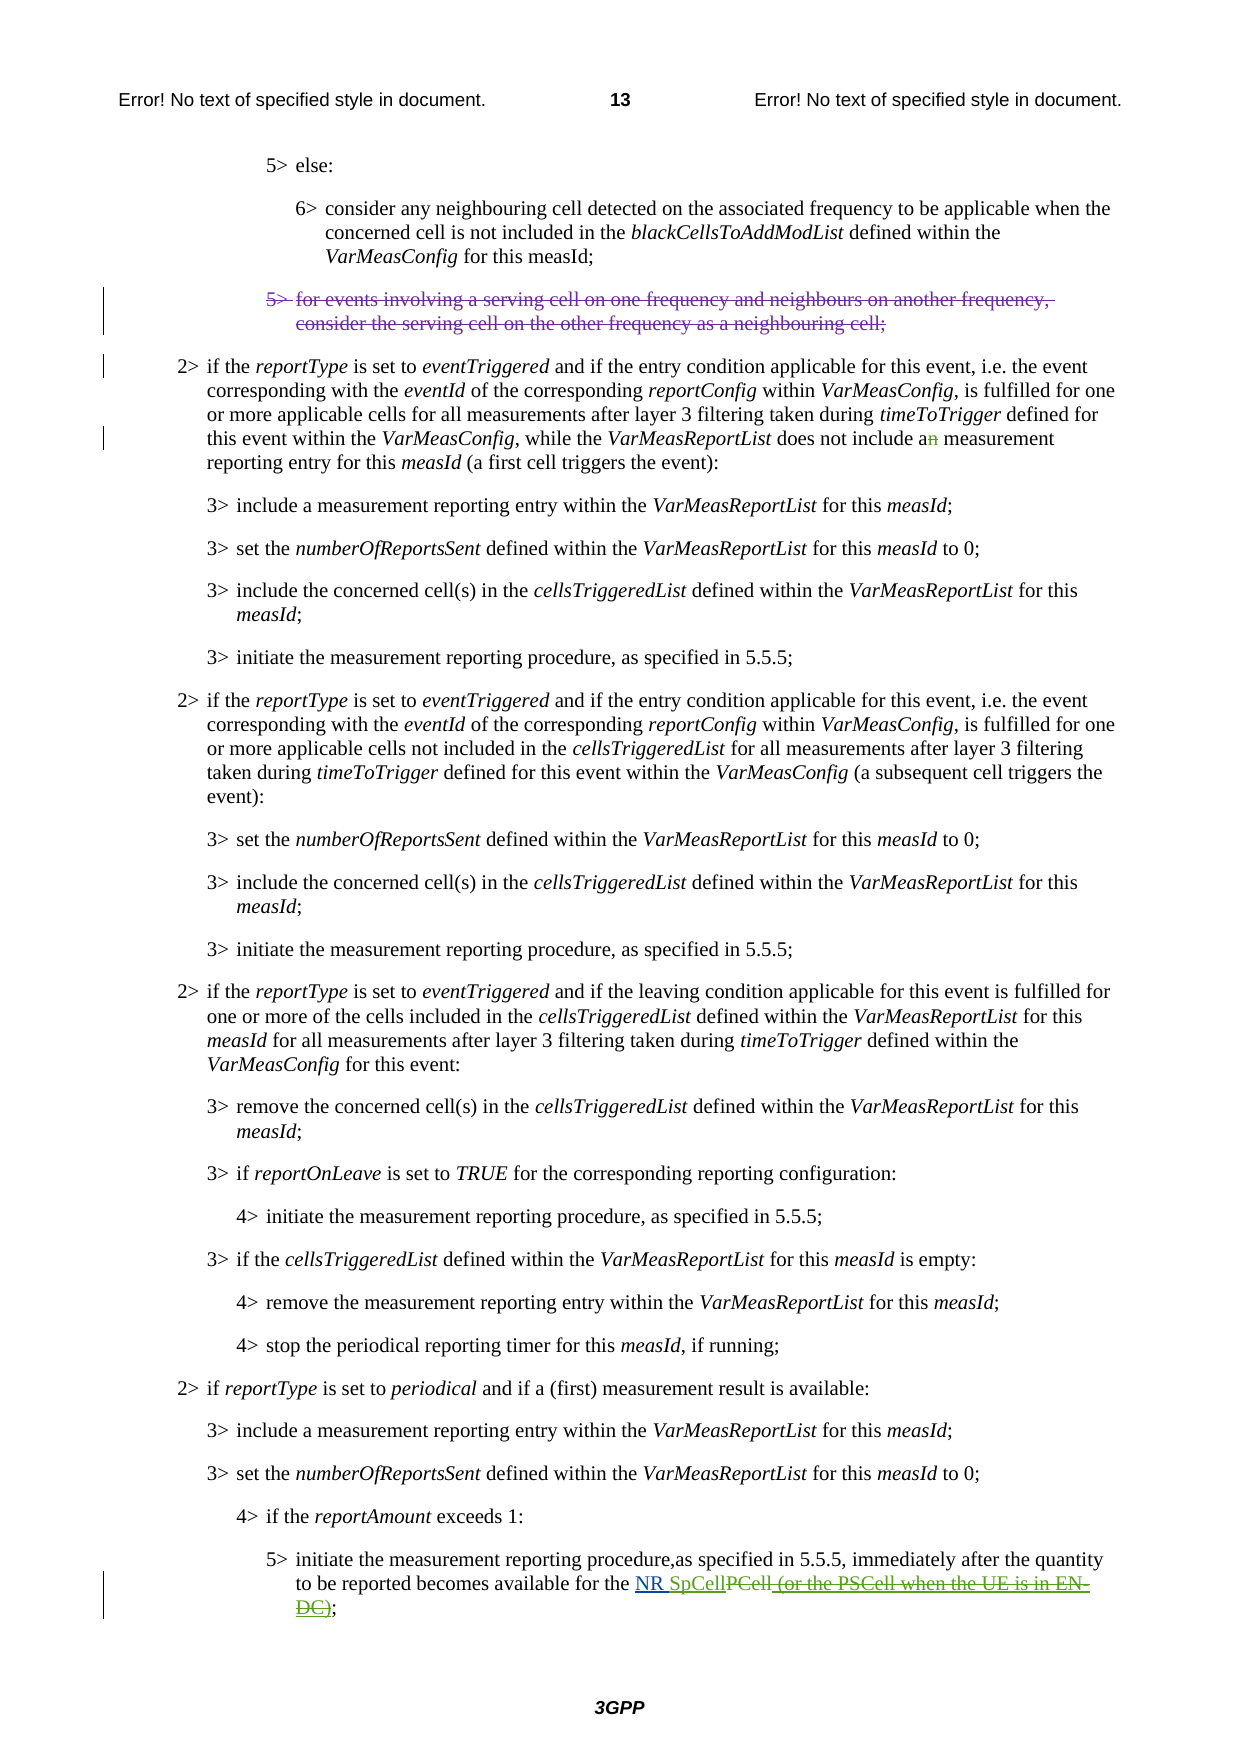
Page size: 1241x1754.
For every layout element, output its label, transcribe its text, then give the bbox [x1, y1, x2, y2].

text 3> initiate the measurement reporting procedure, as specified in 5.5.5; [207, 645, 1122, 669]
text 4> remove the measurement reporting entry within the VarMeasReportList for this measId; [236, 1290, 1122, 1314]
text 2> if the reportType is set to eventTriggered and if the leaving condition applicable for this event is fulfilled for one or more of the cells included in the cellsTriggeredList defined within the VarMeasReportList for this measId for all measurements after layer 3 filtering taken during timeToTrigger defined within the VarMeasConfig for this event: [177, 979, 1122, 1076]
text 2> if the reportType is set to eventTriggered and if the entry condition applicable for this event, i.e. the event corresponding with the eventId of the corresponding reportConfig within VarMeasConfig, is fulfilled for one or more applicable cells for all measurements after layer 3 filtering taken during timeToTrigger defined for this event within the VarMeasConfig, while the VarMeasReportList does not include a measurement reporting entry for this measId (a first cell triggers the event): [177, 353, 1122, 474]
text 5> initiate the measurement reporting procedure,as specified in 5.5.5, immediately after the quantity to be reported becomes available for the ; [266, 1547, 1122, 1619]
text 2> if reportType is set to periodical and if a (first) measurement result is available: [177, 1375, 1122, 1399]
text 5> else: [266, 153, 1122, 177]
text 4> if the reportAmount exceeds 1: [236, 1504, 1122, 1528]
text 3> if the cellsTriggeredList defined within the VarMeasReportList for this measId is empty: [207, 1247, 1122, 1271]
text 3> set the numberOfReportsSent defined within the VarMeasReportList for this measId to 0; [207, 827, 1122, 851]
text 3> initiate the measurement reporting procedure, as specified in 5.5.5; [207, 937, 1122, 961]
text 2> if the reportType is set to eventTriggered and if the entry condition applicable for this event, i.e. the event corresponding with the eventId of the corresponding reportConfig within VarMeasConfig, is fulfilled for one or more applicable cells not included in the cellsTriggeredList for all measurements after layer 3 filtering taken during timeToTrigger defined for this event within the VarMeasConfig (a subsequent cell triggers the event): [177, 688, 1122, 808]
text 3> include a measurement reporting entry within the VarMeasReportList for this measId; [207, 1418, 1122, 1442]
text 3> set the numberOfReportsSent defined within the VarMeasReportList for this measId to 0; [207, 1461, 1122, 1485]
text 3> set the numberOfReportsSent defined within the VarMeasReportList for this measId to 0; [207, 535, 1122, 559]
text 3> include a measurement reporting entry within the VarMeasReportList for this measId; [207, 493, 1122, 517]
text 3> if reportOnLeave is set to TRUE for the corresponding reporting configuration: [207, 1161, 1122, 1185]
text 3> include the concerned cell(s) in the cellsTriggeredList defined within the VarMeasReportList for this measId; [207, 870, 1122, 918]
text 3> include the concerned cell(s) in the cellsTriggeredList defined within the VarMeasReportList for this measId; [207, 578, 1122, 626]
text 4> initiate the measurement reporting procedure, as specified in 5.5.5; [236, 1204, 1122, 1228]
text 3> remove the concerned cell(s) in the cellsTriggeredList defined within the VarMeasReportList for this measId; [207, 1094, 1122, 1143]
text 6> consider any neighbouring cell detected on the associated frequency to be applicable when the concerned cell is not included in the blackCellsToAddModList defined within the VarMeasConfig for this measId; [295, 196, 1122, 268]
text 4> stop the periodical reporting timer for this measId, if running; [236, 1333, 1122, 1357]
